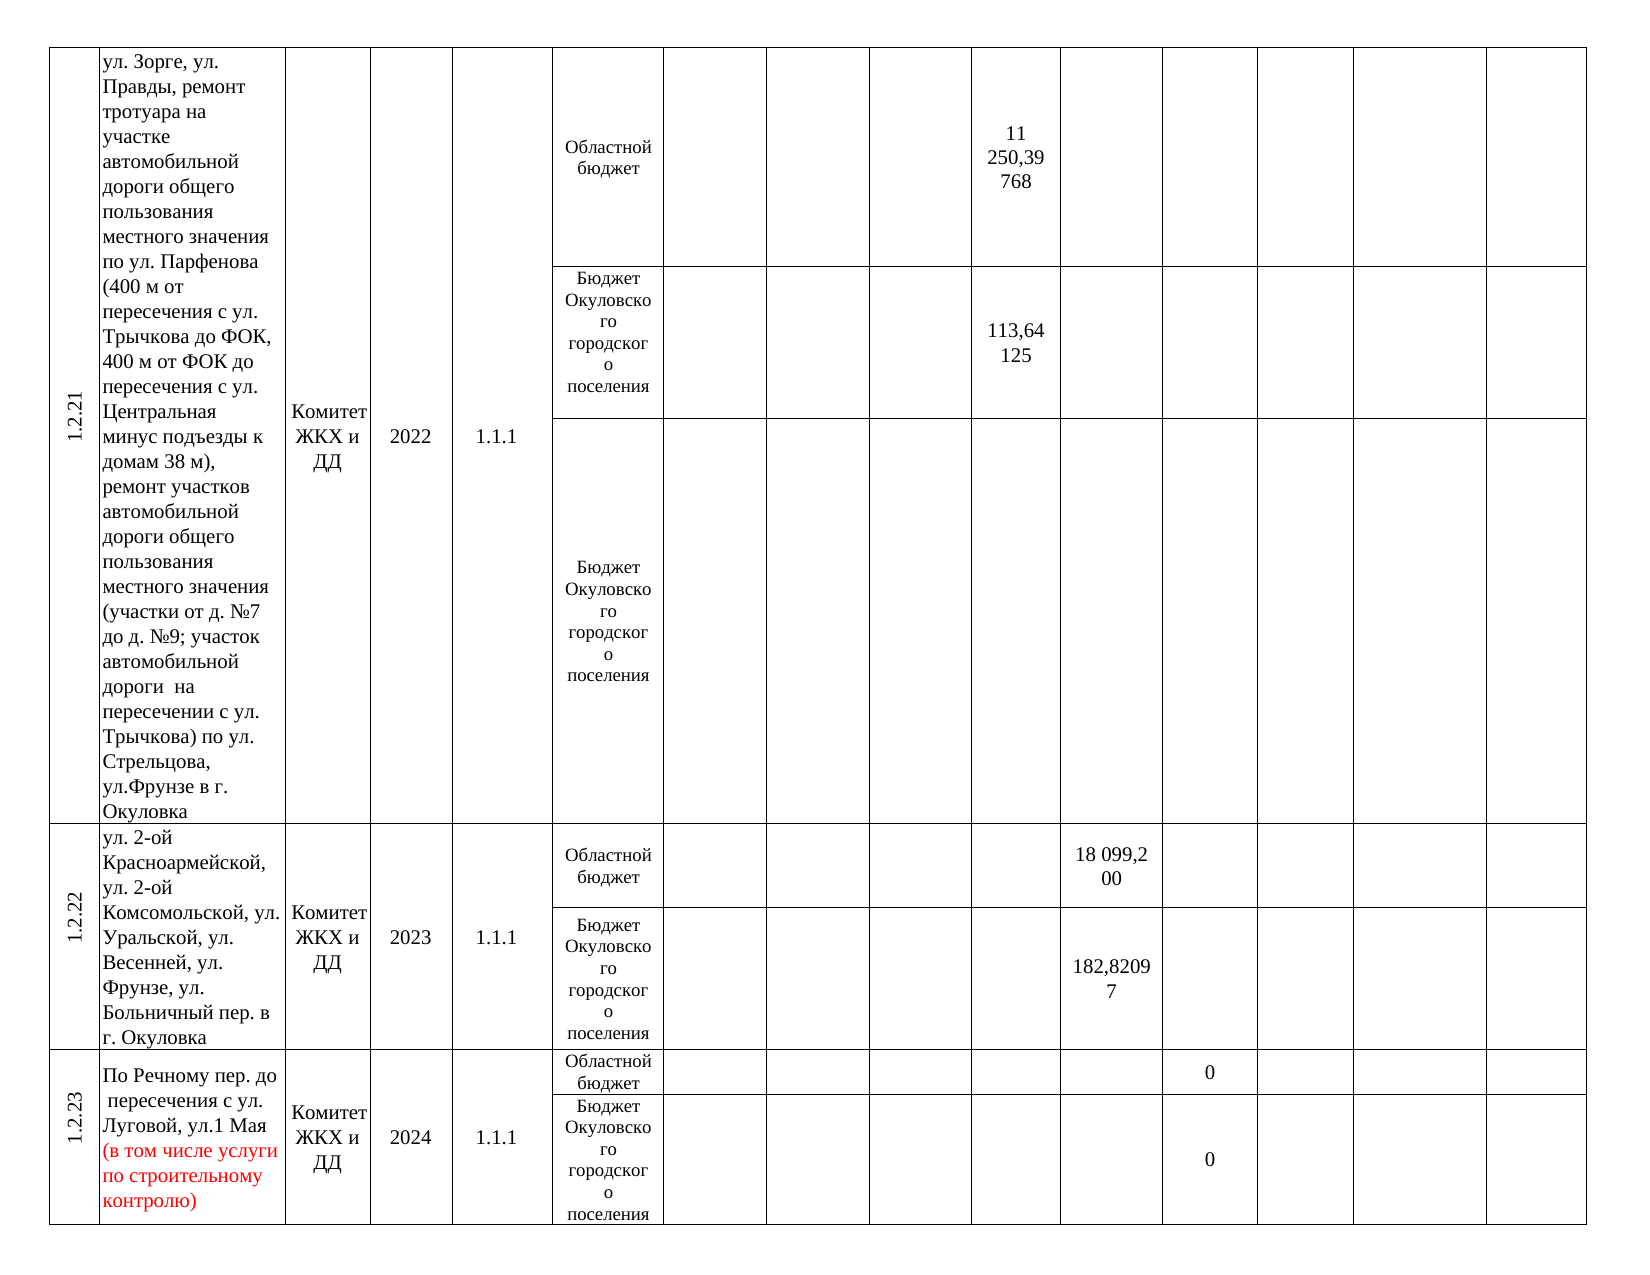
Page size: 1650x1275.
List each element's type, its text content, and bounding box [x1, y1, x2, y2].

table_cell [664, 419, 766, 823]
table_cell [1487, 419, 1586, 823]
table_cell [1163, 48, 1257, 266]
table_cell Комитет ЖКХ и ДД [286, 824, 370, 1049]
table_cell 0 [1163, 1095, 1257, 1224]
table_cell 2022 [371, 48, 452, 823]
table_cell 0 [1163, 1050, 1257, 1093]
table_cell [1354, 48, 1486, 266]
table_cell [972, 908, 1060, 1049]
table_cell [767, 908, 869, 1049]
table_cell [1487, 48, 1586, 266]
table_cell 1.1.1 [453, 1050, 552, 1224]
table_cell [1163, 908, 1257, 1049]
table_cell [1354, 267, 1486, 418]
table_cell [1354, 824, 1486, 907]
table_cell [664, 1050, 766, 1093]
table_cell 18 099,200 [1061, 824, 1162, 907]
table_cell ул. 2-ой Красноармейской, ул. 2-ой Комсомольской, ул. Уральской, ул. Весенней, ул. Фрунзе, ул. Больничный пер. в г. Окуловка [100, 824, 285, 1049]
table_cell [1487, 824, 1586, 907]
table_cell [1163, 824, 1257, 907]
table_cell [767, 1050, 869, 1093]
table_cell [1061, 48, 1162, 266]
table_cell [1061, 1095, 1162, 1224]
table_cell [1258, 908, 1353, 1049]
table_cell [1061, 419, 1162, 823]
table_cell 2023 [371, 824, 452, 1049]
table_cell [767, 1095, 869, 1224]
table_cell [972, 1050, 1060, 1093]
table_cell 182,82097 [1061, 908, 1162, 1049]
table_cell [664, 48, 766, 266]
table_cell [1354, 1050, 1486, 1093]
table_cell Бюджет Окуловского городского поселения [553, 419, 663, 823]
table_cell [1258, 267, 1353, 418]
table_cell [1163, 419, 1257, 823]
table_cell 113,64125 [972, 267, 1060, 418]
table_cell 1.2.21 [50, 48, 99, 823]
table_cell По Речному пер. до пересечения с ул. Луговой, ул.1 Мая (в том числе услуги по строительному контролю) [100, 1050, 285, 1224]
table_cell [870, 1050, 971, 1093]
table_cell [767, 824, 869, 907]
table_cell Бюджет Окуловского городского поселения [553, 267, 663, 418]
table_cell [1487, 267, 1586, 418]
table_cell [1487, 1050, 1586, 1093]
table_cell [1258, 419, 1353, 823]
table_cell Бюджет Окуловского городского поселения [553, 1095, 663, 1224]
table_cell [1061, 267, 1162, 418]
table_cell 1.1.1 [453, 48, 552, 823]
table_cell 11 250,39768 [972, 48, 1060, 266]
table_cell [870, 48, 971, 266]
table_cell [1258, 1050, 1353, 1093]
table_cell 2024 [371, 1050, 452, 1224]
table_cell [972, 419, 1060, 823]
table_cell [1258, 824, 1353, 907]
table_cell Областной бюджет [553, 824, 663, 907]
table_cell [767, 267, 869, 418]
table_cell [664, 1095, 766, 1224]
table_cell [972, 1095, 1060, 1224]
table_cell [1487, 1095, 1586, 1224]
table_cell Комитет ЖКХ и ДД [286, 1050, 370, 1224]
table_cell [870, 824, 971, 907]
table_cell [1163, 267, 1257, 418]
table_cell [1061, 1050, 1162, 1093]
table_cell [664, 824, 766, 907]
table_cell ул. Зорге, ул. Правды, ремонт тротуара на участке автомобильной дороги общего пользования местного значения по ул. Парфенова (400 м от пересечения с ул. Трычкова до ФОК, 400 м от ФОК до пересечения с ул. Центральная минус подъезды к домам 38 м), ремонт участков автомобильной дороги общего пользования местного значения (участки от д. №7 до д. №9; участок автомобильной дороги на пересечении с ул. Трычкова) по ул. Стрельцова, ул.Фрунзе в г. Окуловка [100, 48, 285, 823]
table_cell Бюджет Окуловского городского поселения [553, 908, 663, 1049]
table_cell [1354, 419, 1486, 823]
table_cell 1.2.22 [50, 824, 99, 1049]
table_cell [664, 267, 766, 418]
table_cell [767, 48, 869, 266]
table_cell [1354, 1095, 1486, 1224]
table_cell [664, 908, 766, 1049]
table_cell Комитет ЖКХ и ДД [286, 48, 370, 823]
table_cell [870, 419, 971, 823]
table_cell [1258, 1095, 1353, 1224]
table_cell [972, 824, 1060, 907]
table_cell [870, 1095, 971, 1224]
table_cell [870, 267, 971, 418]
table_cell [1487, 908, 1586, 1049]
table_cell [870, 908, 971, 1049]
table_cell [767, 419, 869, 823]
table_cell Областной бюджет [553, 1050, 663, 1093]
table_cell Областной бюджет [553, 48, 663, 266]
table_cell 1.1.1 [453, 824, 552, 1049]
table_cell [1354, 908, 1486, 1049]
table_cell [1258, 48, 1353, 266]
table_cell 1.2.23 [50, 1050, 99, 1224]
